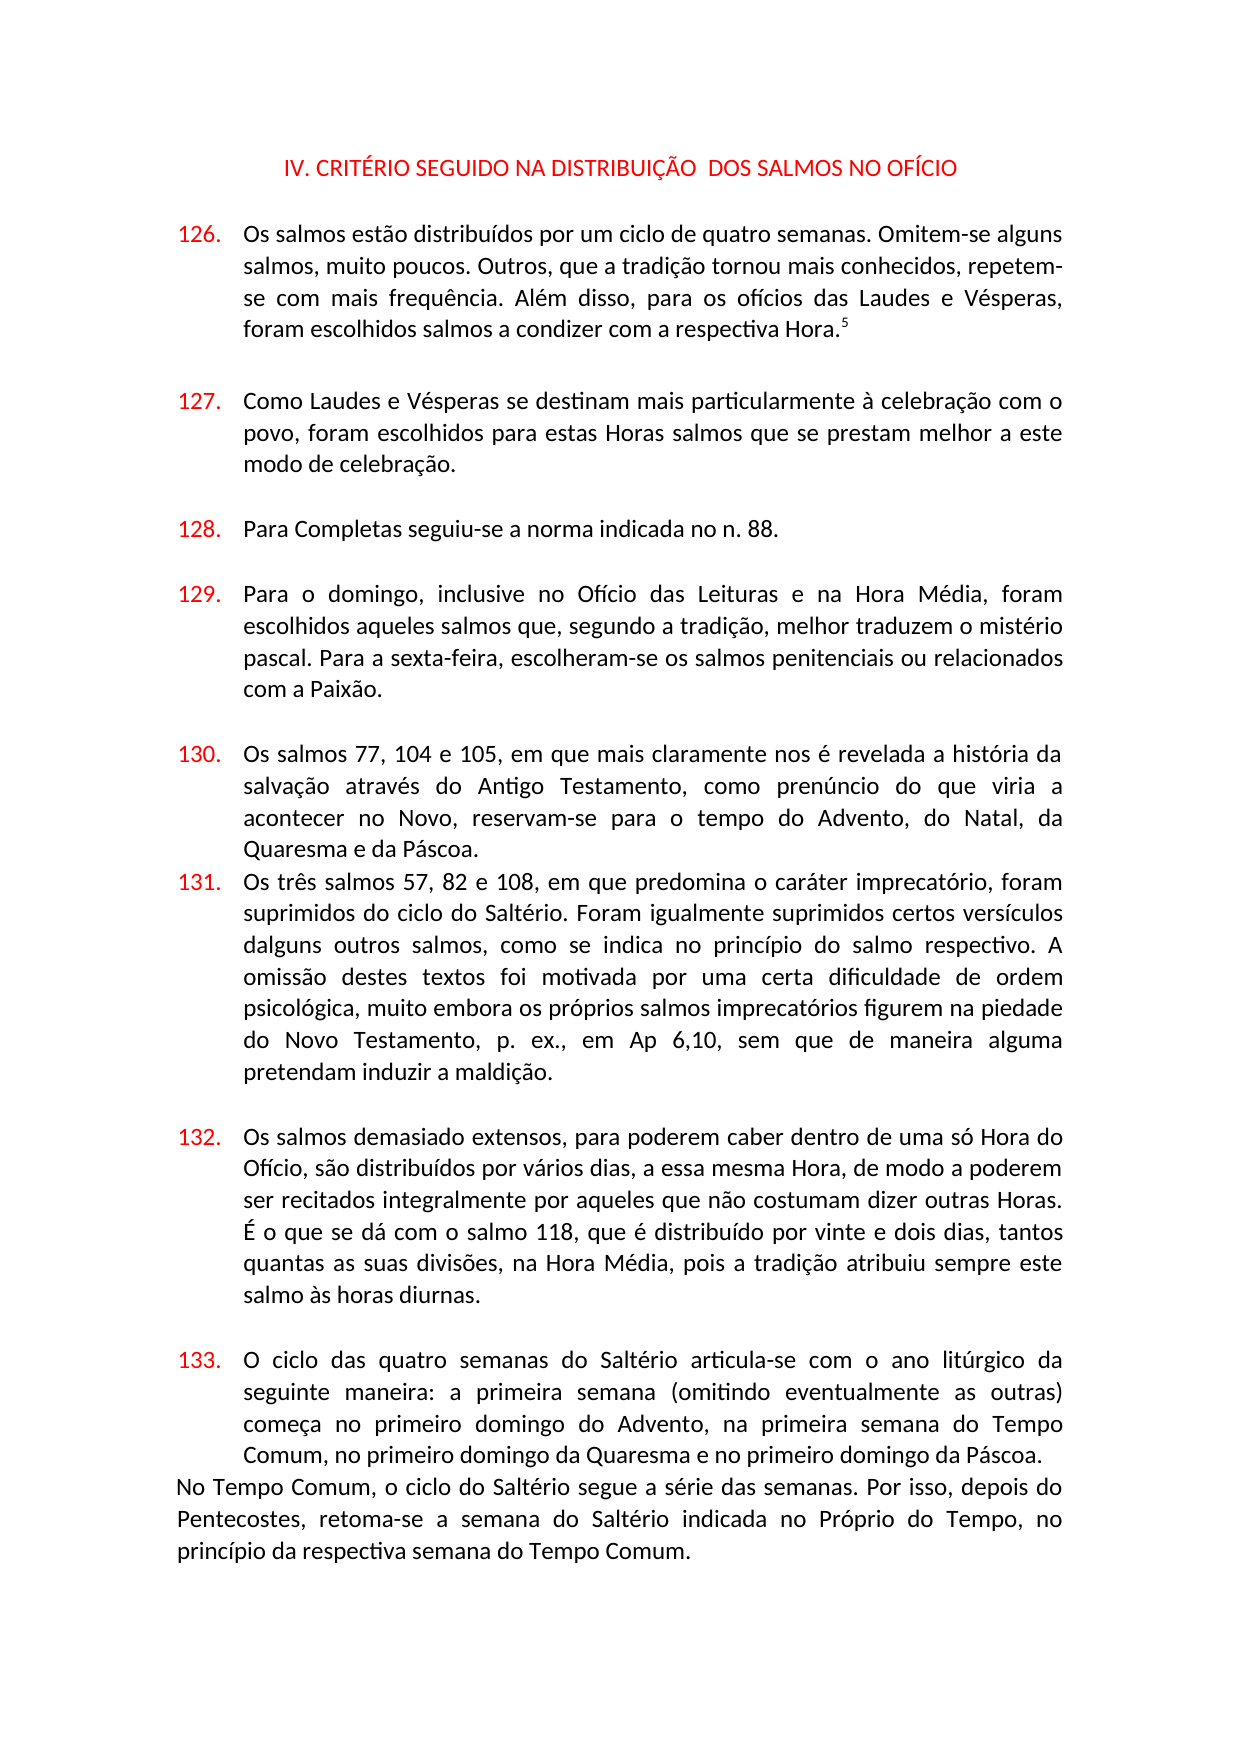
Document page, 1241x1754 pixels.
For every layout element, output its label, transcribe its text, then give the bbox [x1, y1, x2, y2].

list Os salmos estão distribuídos por um ciclo de quatro semanas. Omitem-se alguns salmos, muito poucos. Outros, que a tradição tornou mais conhecidos, repetem-se com mais frequência. Além disso, para os ofícios das Laudes e Vésperas, foram escolhidos salmos a condizer com a respectiva Hora.5 [177, 218, 1064, 344]
list Os três salmos 57, 82 e 108, em que predomina o caráter imprecatório, foram suprimidos do ciclo do Saltério. Foram igualmente suprimidos certos versículos dalguns outros salmos, como se indica no princípio do salmo respectivo. A omissão destes textos foi motivada por uma certa dificuldade de ordem psicológica, muito embora os próprios salmos imprecatórios figurem na piedade do Novo Testamento, p. ex., em Ap 6,10, sem que de maneira alguma pretendam induzir a maldição. [177, 866, 1064, 1086]
list Para o domingo, inclusive no Ofício das Leituras e na Hora Média, foram escolhidos aqueles salmos que, segundo a tradição, melhor traduzem o mistério pascal. Para a sexta-feira, escolheram-se os salmos penitenciais ou relacionados com a Paixão. [177, 578, 1064, 704]
list O ciclo das quatro semanas do Saltério articula-se com o ano litúrgico da seguinte maneira: a primeira semana (omitindo eventualmente as outras) começa no primeiro domingo do Advento, na primeira semana do Tempo Comum, no primeiro domingo da Quaresma e no primeiro domingo da Páscoa. [177, 1344, 1064, 1470]
list Os salmos demasiado extensos, para poderem caber dentro de uma só Hora do Ofício, são distribuídos por vários dias, a essa mesma Hora, de modo a poderem ser recitados integralmente por aqueles que não costumam dizer outras Horas. É o que se dá com o salmo 118, que é distribuído por vinte e dois dias, tantos quantas as suas divisões, na Hora Média, pois a tradição atribuiu sempre este salmo às horas diurnas. [177, 1121, 1064, 1310]
list Como Laudes e Vésperas se destinam mais particularmente à celebração com o povo, foram escolhidos para estas Horas salmos que se prestam melhor a este modo de celebração. [177, 385, 1064, 479]
list Os salmos 77, 104 e 105, em que mais claramente nos é revelada a história da salvação através do Antigo Testamento, como prenúncio do que viria a acontecer no Novo, reservam-se para o tempo do Advento, do Natal, da Quaresma e da Páscoa. [177, 739, 1064, 864]
text No Tempo Comum, o ciclo do Saltério segue a série das semanas. Por isso, depois do Pentecostes, retoma-se a semana do Saltério indicada no Próprio do Tempo, no princípio da respectiva semana do Tempo Comum. [176, 1472, 1064, 1565]
list Para Completas seguiu-se a norma indicada no n. 88. [177, 513, 1064, 544]
subtitle IV. CRITÉRIO SEGUIDO NA DISTRIBUIÇÃO DOS SALMOS NO OFÍCIO [177, 153, 1064, 183]
